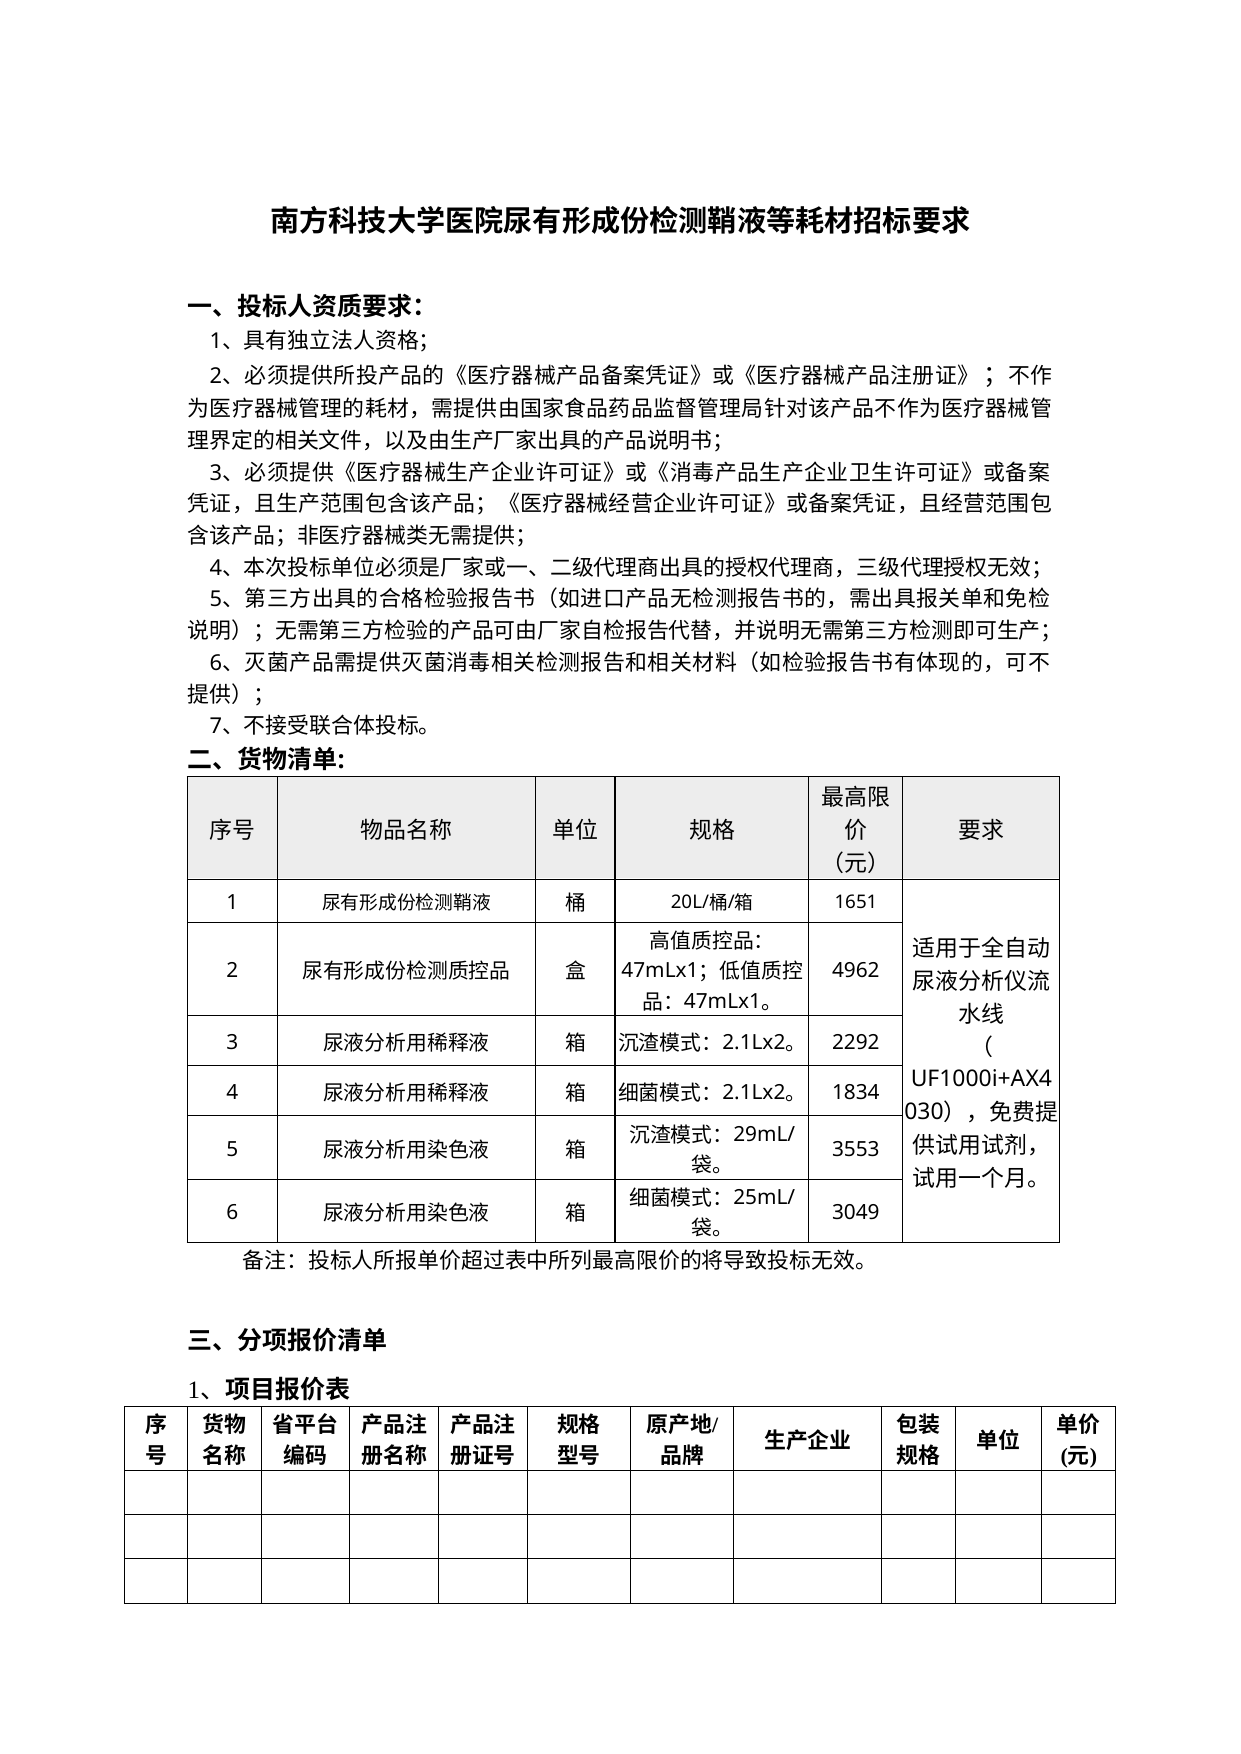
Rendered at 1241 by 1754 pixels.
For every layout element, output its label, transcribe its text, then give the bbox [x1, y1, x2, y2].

table_cell [439, 1471, 527, 1514]
table_cell [262, 1515, 349, 1558]
table_cell [439, 1559, 527, 1602]
table_cell [882, 1471, 955, 1514]
table_cell [956, 1471, 1041, 1514]
table_cell [262, 1559, 349, 1602]
table_cell 4 [188, 1066, 277, 1115]
table_cell 沉渣模式：2.1Lx2。 [616, 1016, 808, 1065]
table_cell [439, 1515, 527, 1558]
text 4、本次投标单位必须是厂家或一、二级代理商出具的授权代理商，三级代理授权无效； [187, 549, 1053, 581]
table_cell 1 [188, 880, 277, 922]
text 2、必须提供所投产品的《医疗器械产品备案凭证》或《医疗器械产品注册证》；不作为医疗器械管理的耗材，需提供由国家食品药品监督管理局针对该产品不作为医疗器械管理界定的相关文件，以及由生产厂家出具的产品说明书； [187, 355, 1053, 454]
table_cell [528, 1515, 630, 1558]
table_cell [528, 1471, 630, 1514]
text 3、必须提供《医疗器械生产企业许可证》或《消毒产品生产企业卫生许可证》或备案凭证，且生产范围包含该产品；《医疗器械经营企业许可证》或备案凭证，且经营范围包含该产品；非医疗器械类无需提供； [187, 454, 1053, 549]
table_header 序号 [188, 777, 277, 878]
table_header 单位 [956, 1407, 1041, 1470]
table_cell 箱 [536, 1116, 614, 1178]
table_header 生产企业 [734, 1407, 881, 1470]
table_cell 4962 [809, 923, 902, 1015]
table_cell 6 [188, 1180, 277, 1242]
table_cell 沉渣模式：29mL/袋。 [616, 1116, 808, 1178]
table_header 物品名称 [278, 777, 535, 878]
table_cell 尿液分析用稀释液 [278, 1066, 535, 1115]
text 6、灭菌产品需提供灭菌消毒相关检测报告和相关材料（如检验报告书有体现的，可不提供）； [187, 645, 1053, 708]
table_cell 盒 [536, 923, 614, 1015]
text 二、货物清单: [187, 740, 1053, 776]
table_cell [631, 1515, 733, 1558]
table_cell 桶 [536, 880, 614, 922]
table_cell [1042, 1471, 1115, 1514]
table_cell 箱 [536, 1180, 614, 1242]
table_cell [956, 1515, 1041, 1558]
text 南方科技大学医院尿有形成份检测鞘液等耗材招标要求 [235, 197, 1005, 239]
table_cell [350, 1515, 438, 1558]
table_cell 尿液分析用染色液 [278, 1116, 535, 1178]
table_cell [882, 1515, 955, 1558]
table_cell [262, 1471, 349, 1514]
table_cell 箱 [536, 1016, 614, 1065]
table_cell 尿有形成份检测质控品 [278, 923, 535, 1015]
table_cell 1834 [809, 1066, 902, 1115]
table_cell 尿有形成份检测鞘液 [278, 880, 535, 922]
table_cell [956, 1559, 1041, 1602]
table_cell 2292 [809, 1016, 902, 1065]
table_cell 5 [188, 1116, 277, 1178]
table_cell [734, 1559, 881, 1602]
table_cell [188, 1559, 261, 1602]
table_header 规格 [616, 777, 808, 878]
table_cell [125, 1559, 187, 1602]
table_header 最高限价（元） [809, 777, 902, 878]
subtitle 三、分项报价清单 [187, 1321, 1053, 1357]
table_cell [1042, 1559, 1115, 1602]
table_header 货物名称 [188, 1407, 261, 1470]
table_header 单位 [536, 777, 614, 878]
table_cell 尿液分析用染色液 [278, 1180, 535, 1242]
table_cell 3 [188, 1016, 277, 1065]
table_header 要求 [903, 777, 1059, 878]
table_header 规格 型号 [528, 1407, 630, 1470]
table_cell [528, 1559, 630, 1602]
table_cell [350, 1471, 438, 1514]
table_cell 箱 [536, 1066, 614, 1115]
table_cell 细菌模式：25mL/袋。 [616, 1180, 808, 1242]
table_cell [125, 1515, 187, 1558]
table_cell 3049 [809, 1180, 902, 1242]
table_header 产品注册名称 [350, 1407, 438, 1470]
table_cell [1042, 1515, 1115, 1558]
table_cell 细菌模式：2.1Lx2。 [616, 1066, 808, 1115]
table_header 序号 [125, 1407, 187, 1470]
table_cell 尿液分析用稀释液 [278, 1016, 535, 1065]
text 1、项目报价表 [187, 1369, 1053, 1406]
table_cell [188, 1471, 261, 1514]
table_cell [631, 1471, 733, 1514]
table_cell 3553 [809, 1116, 902, 1178]
table_cell [188, 1515, 261, 1558]
table_cell 高值质控品：47mLx1；低值质控品：47mLx1。 [616, 923, 808, 1015]
table_cell 2 [188, 923, 277, 1015]
text 一、投标人资质要求： [187, 287, 1053, 323]
table_header 省平台编码 [262, 1407, 349, 1470]
table_cell [882, 1559, 955, 1602]
table_cell 适用于全自动尿液分析仪流水线（UF1000i+AX4030），免费提供试用试剂，试用一个月。 [903, 880, 1059, 1242]
table_cell [125, 1471, 187, 1514]
table_header 产品注册证号 [439, 1407, 527, 1470]
table_cell [350, 1559, 438, 1602]
table_cell 1651 [809, 880, 902, 922]
table_cell 20L/桶/箱 [616, 880, 808, 922]
table_header 原产地/品牌 [631, 1407, 733, 1470]
table_cell [734, 1515, 881, 1558]
table_header 包装规格 [882, 1407, 955, 1470]
table_header 单价(元) [1042, 1407, 1115, 1470]
text 备注：投标人所报单价超过表中所列最高限价的将导致投标无效。 [187, 1243, 1053, 1274]
text 7、不接受联合体投标。 [187, 708, 1053, 740]
table_cell [734, 1471, 881, 1514]
text 5、第三方出具的合格检验报告书（如进口产品无检测报告书的，需出具报关单和免检说明）；无需第三方检验的产品可由厂家自检报告代替，并说明无需第三方检测即可生产； [187, 581, 1053, 645]
text 1、具有独立法人资格； [187, 323, 1053, 355]
table_cell [631, 1559, 733, 1602]
